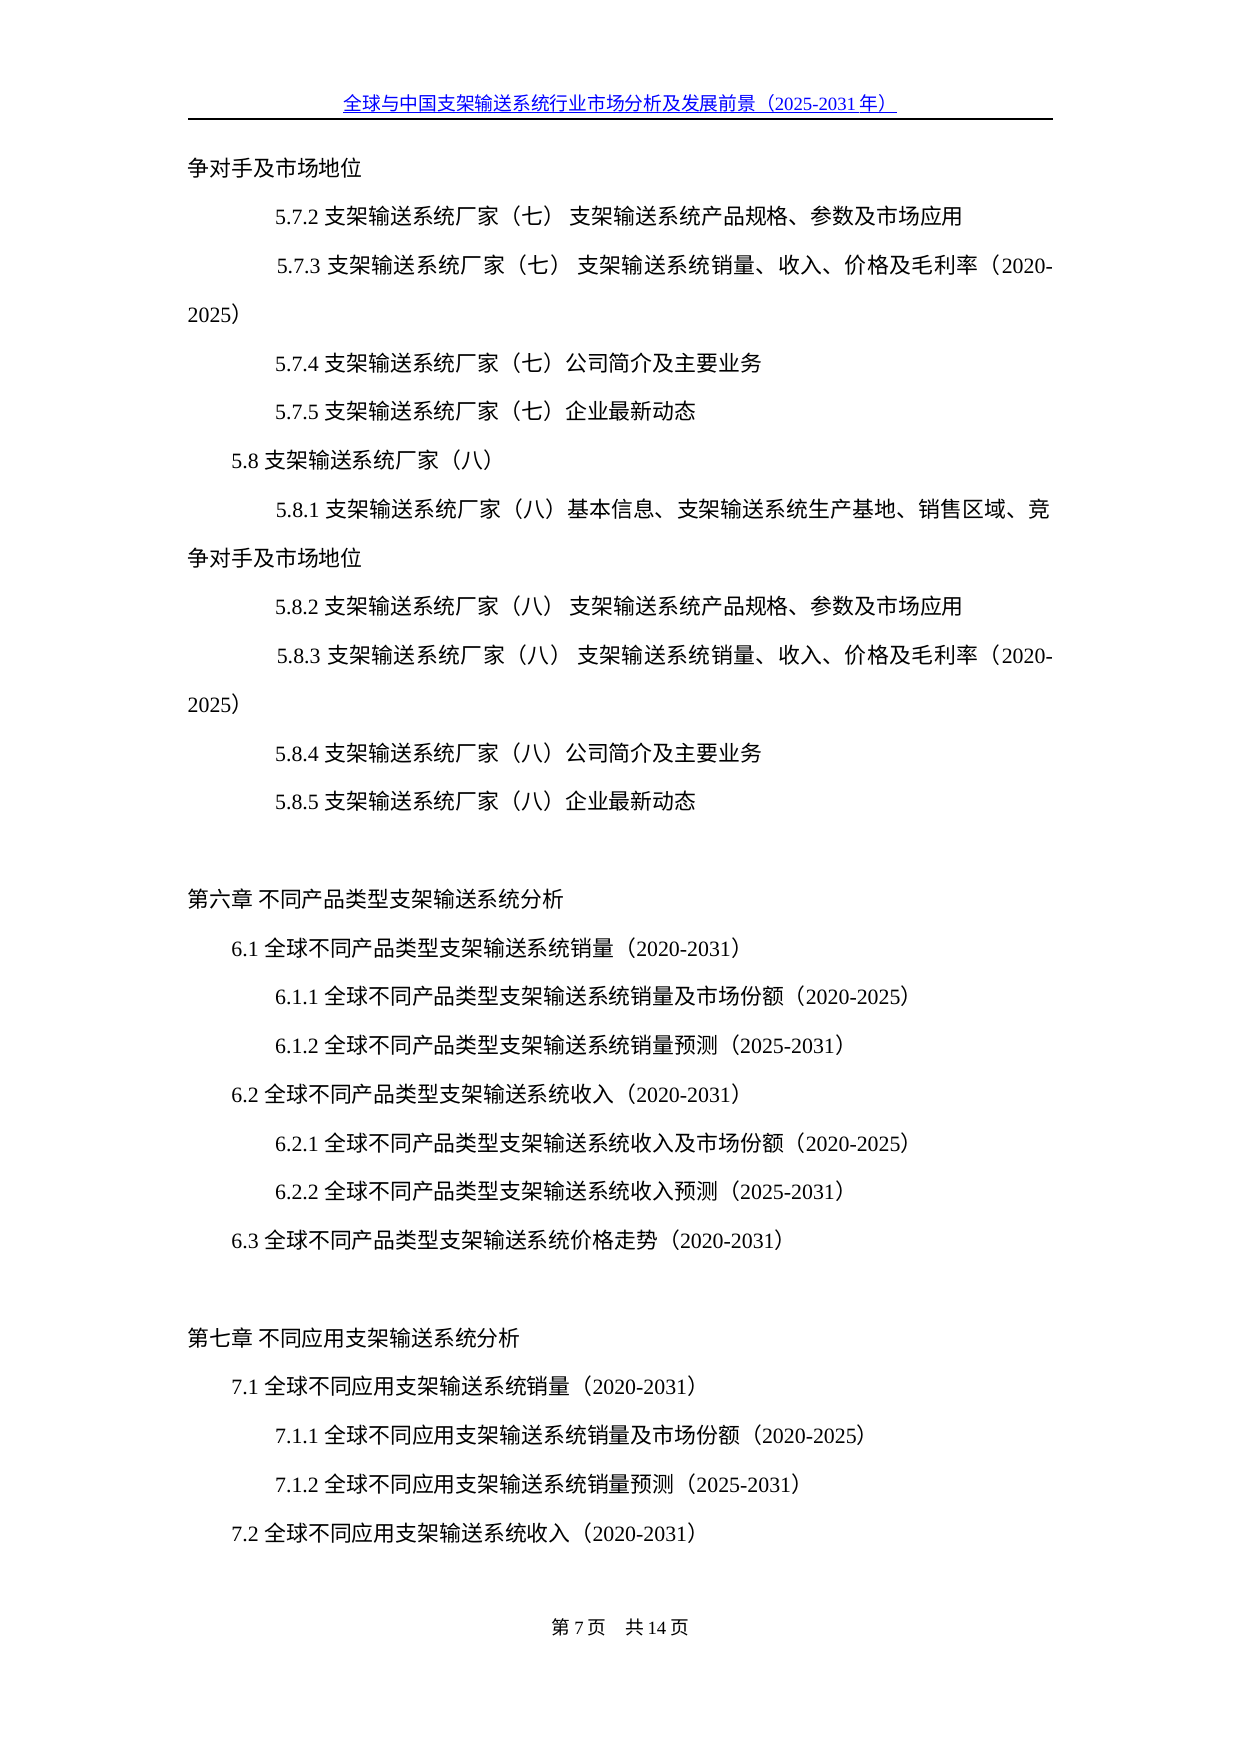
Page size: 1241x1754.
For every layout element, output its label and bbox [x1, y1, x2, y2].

text [187, 150, 1053, 1548]
